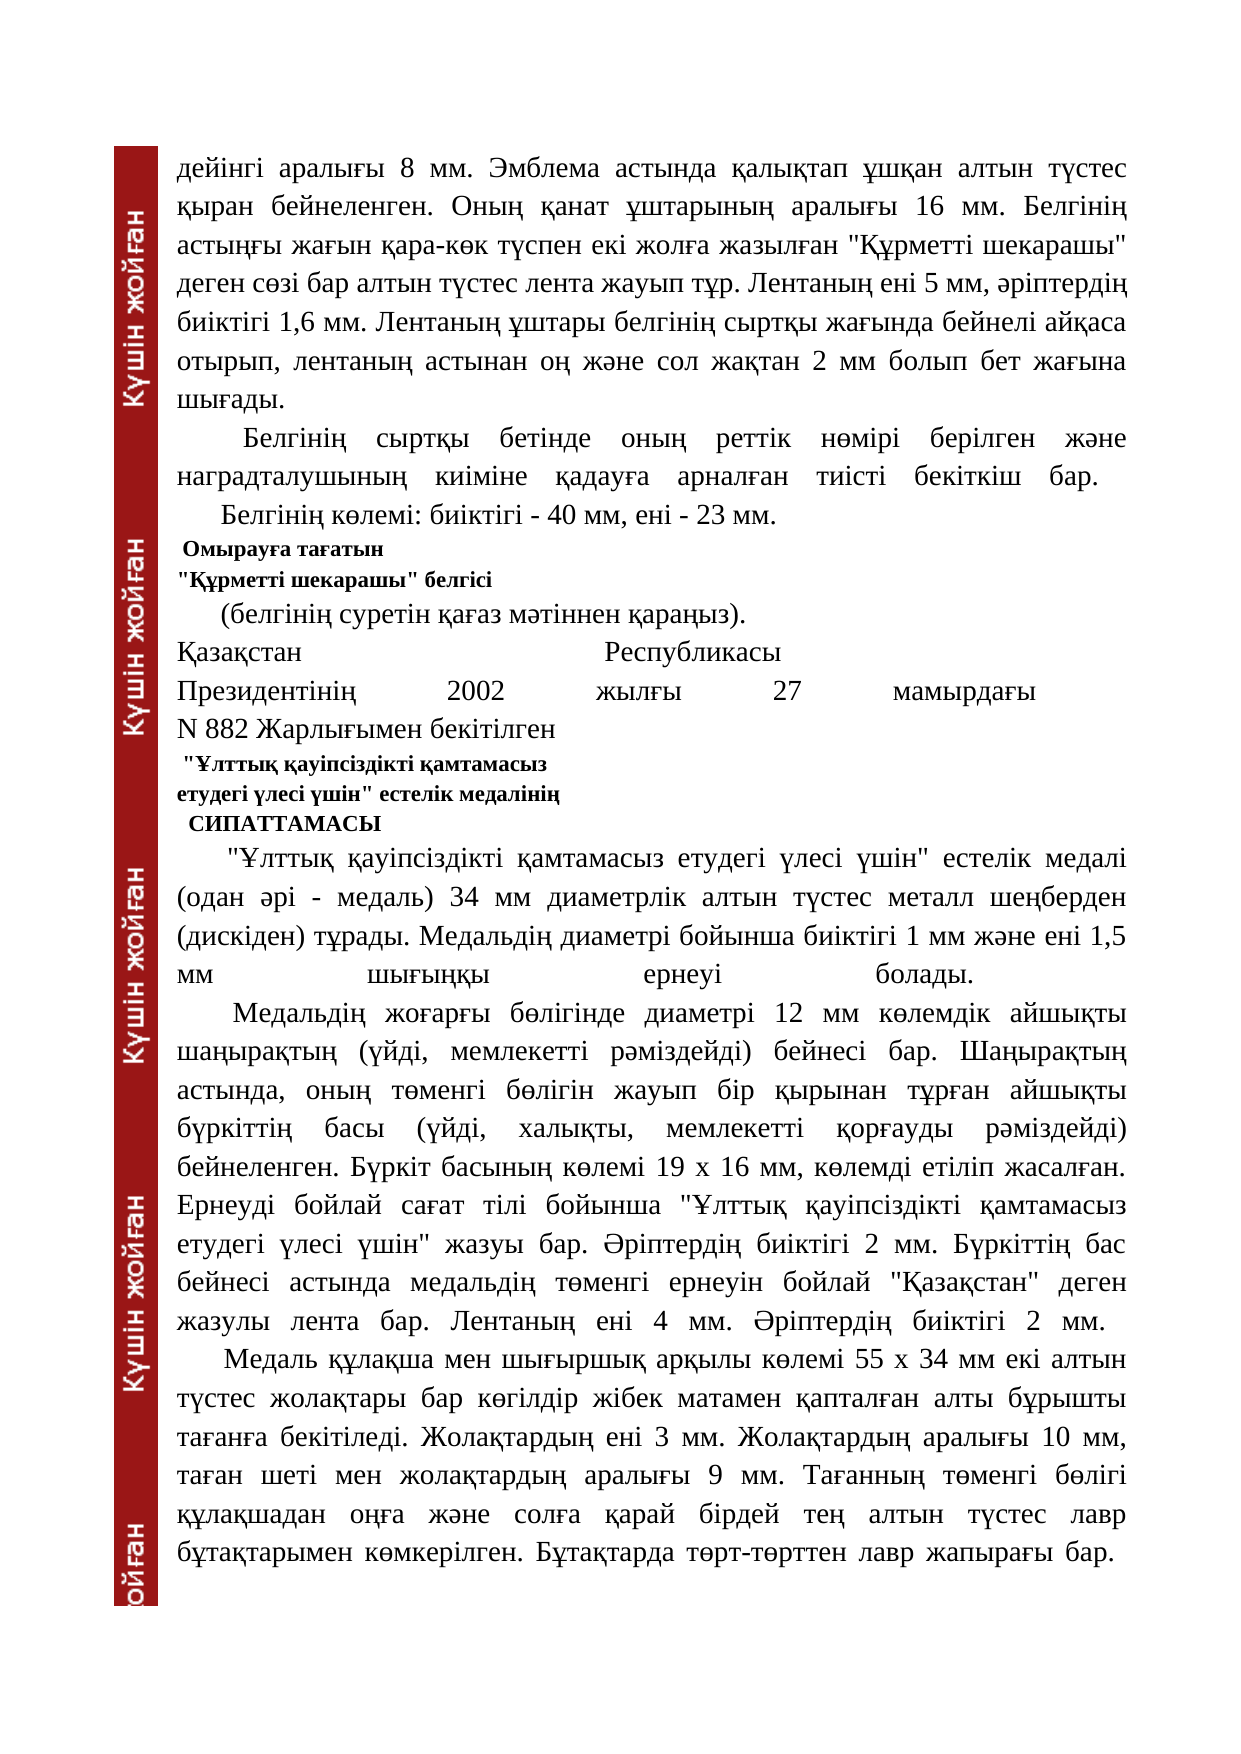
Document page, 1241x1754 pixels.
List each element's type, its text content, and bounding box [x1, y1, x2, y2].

picture [114, 146, 158, 150]
picture [114, 592, 158, 596]
text "Ұлттық қауiпсiздiктi қамтамасыз етудегi үлесi үшін" естелік медалiнiң СИПАТТАМАСЫ [112, 750, 1128, 837]
text Қазақстан Республикасы Президентiнiң 2002 жылғы 27 мамырдағы N 882 Жарлығымен бекiтiлген [112, 634, 1128, 745]
picture [114, 745, 158, 750]
picture [114, 629, 158, 634]
picture [114, 1568, 158, 1606]
picture [114, 530, 158, 535]
text (белгінің суретін қағаз мәтіннен қараңыз). [112, 596, 1128, 629]
picture [114, 837, 158, 841]
text Омырауға тағатын "Құрметті шекарашы" белгісі [112, 535, 1128, 592]
